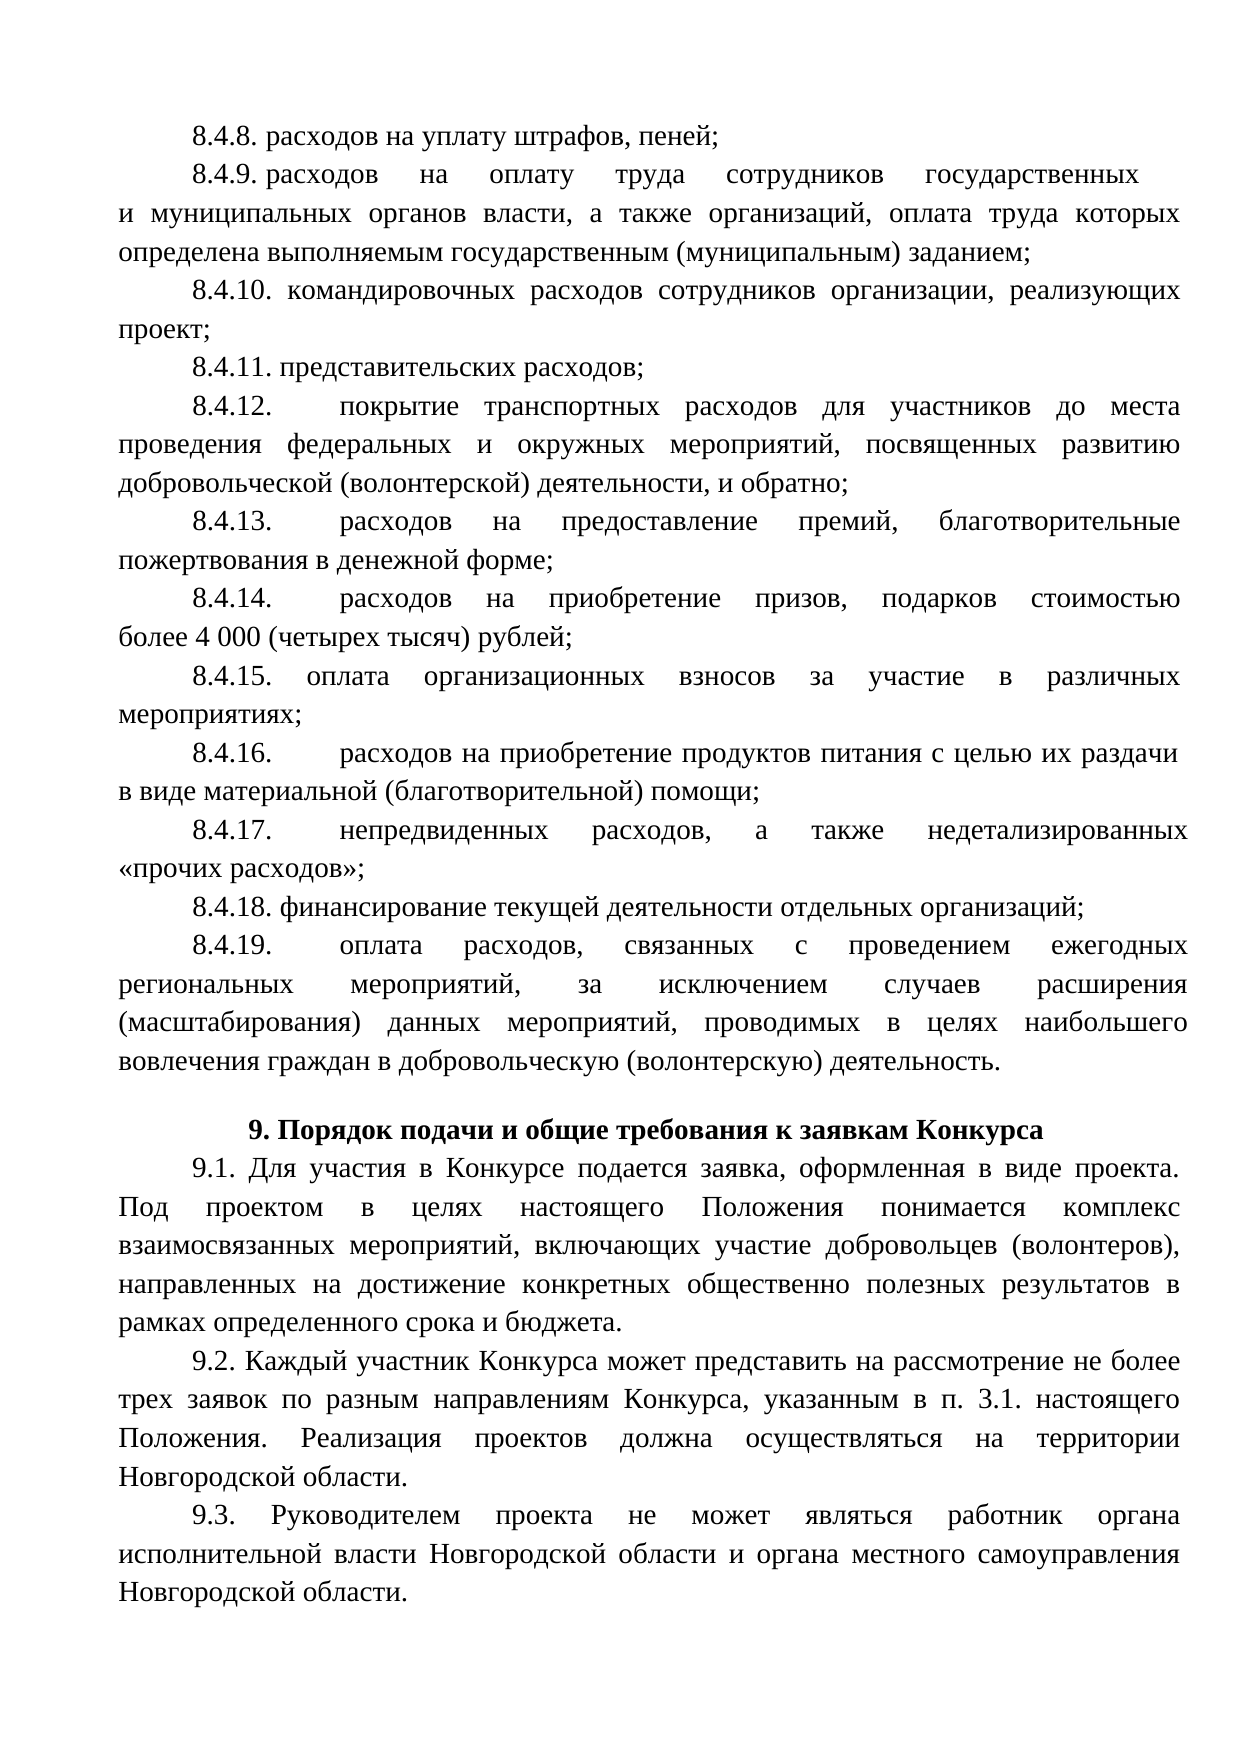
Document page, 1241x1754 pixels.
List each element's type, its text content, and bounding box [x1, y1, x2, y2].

text 8.4.16. расходов на приобретение продуктов питания с целью их раздачи в виде материальной (благотворительной) помощи; [118, 735, 1189, 807]
text 8.4.11. представительских расходов; [118, 349, 1181, 383]
text 8.4.13. расходов на предоставление премий, благотворительные пожертвования в денежной форме; [118, 503, 1181, 576]
text 9.1. Для участия в Конкурсе подается заявка, оформленная в виде проекта. Под проектом в целях настоящего Положения понимается комплекс взаимосвязанных мероприятий, включающих участие добровольцев (волонтеров), направленных на достижение конкретных общественно полезных результатов в рамках определенного срока и бюджета. [118, 1150, 1181, 1338]
text 8.4.9. расходов на оплату труда сотрудников государственных и муниципальных органов власти, а также организаций, оплата труда которых определена выполняемым государственным (муниципальным) заданием; [118, 157, 1181, 267]
text 8.4.17. непредвиденных расходов, а также недетализированных «прочих расходов»; [118, 812, 1189, 884]
text 8.4.12. покрытие транспортных расходов для участников до места проведения федеральных и окружных мероприятий, посвященных развитию добровольческой (волонтерской) деятельности, и обратно; [118, 388, 1181, 498]
text 9.2. Каждый участник Конкурса может представить на рассмотрение не более трех заявок по разным направлениям Конкурса, указанным в п. 3.1. настоящего Положения. Реализация проектов должна осуществляться на территории Новгородской области. [118, 1343, 1181, 1492]
text 9.3. Руководителем проекта не может являться работник органа исполнительной власти Новгородской области и органа местного самоуправления Новгородской области. [118, 1497, 1181, 1608]
text 8.4.15. оплата организационных взносов за участие в различных мероприятиях; [118, 658, 1181, 730]
text 8.4.14. расходов на приобретение призов, подарков стоимостью более 4 000 (четырех тысяч) рублей; [118, 581, 1181, 653]
text 8.4.19. оплата расходов, связанных с проведением ежегодных региональных мероприятий, за исключением случаев расширения (масштабирования) данных мероприятий, проводимых в целях наибольшего вовлечения граждан в добровольческую (волонтерскую) деятельность. [118, 927, 1189, 1077]
text 8.4.10. командировочных расходов сотрудников организации, реализующих проект; [118, 272, 1181, 344]
text 8.4.8. расходов на уплату штрафов, пеней; [118, 118, 1181, 152]
text 8.4.18. финансирование текущей деятельности отдельных организаций; [118, 889, 1189, 922]
text 9. Порядок подачи и общие требования к заявкам Конкурса [118, 1112, 1174, 1145]
